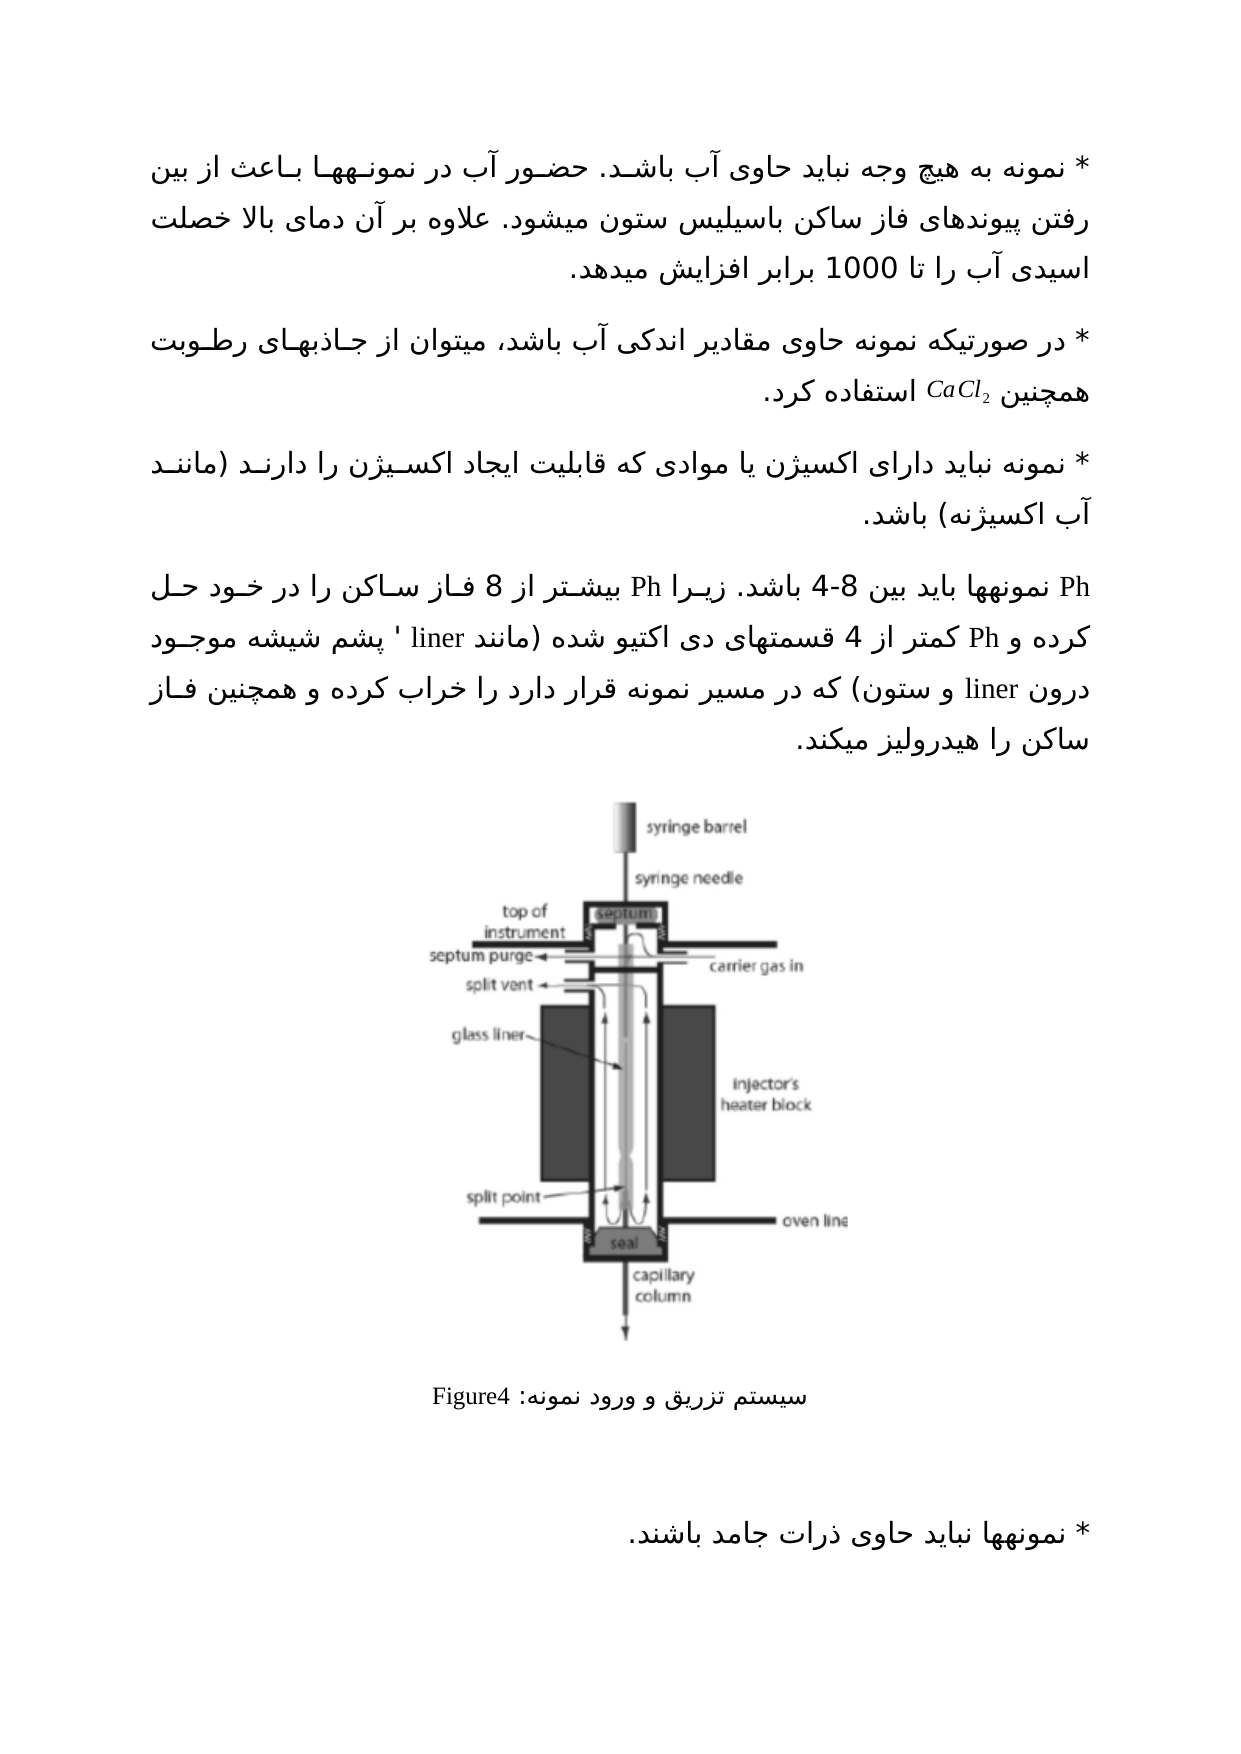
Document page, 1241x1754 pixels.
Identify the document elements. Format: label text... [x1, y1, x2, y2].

picture [392, 794, 848, 1347]
text * نمونهها نباید حاوی ذرات جامد باشند. [150, 1517, 1090, 1551]
text سیستم تزریق و ورود نمونه: Figure4 [150, 1381, 1090, 1410]
text * در صورتیکه نمونه حاوی مقادیر اندکی آب باشد، میتوان از جاذبهای رطوبت همچنین استفاده کرد. [150, 324, 1090, 408]
text * نمونه به هیچ وجه نباید حاوی آب باشد. حضور آب در نمونهها باعث از بین رفتن پیوندهای فاز ساکن باسیلیس ستون میشود. علاوه بر آن دمای بالا خصلت اسیدی آب را تا 1000 برابر افزایش میدهد. [150, 150, 1090, 286]
text Ph نمونهها باید بین 8-4 باشد. زیرا Ph بیشتر از 8 فاز ساکن را در خود حل کرده و Ph کمتر از 4 قسمتهای دی اکتیو شده (مانند liner ' پشم شیشه موجود درون liner و ستون) که در مسیر نمونه قرار دارد را خراب کرده و همچنین فاز ساکن را هیدرولیز میکند. [150, 569, 1090, 756]
text * نمونه نباید دارای اکسیژن یا موادی که قابلیت ایجاد اکسیژن را دارند (مانند آب اکسیژنه) باشد. [150, 446, 1090, 531]
